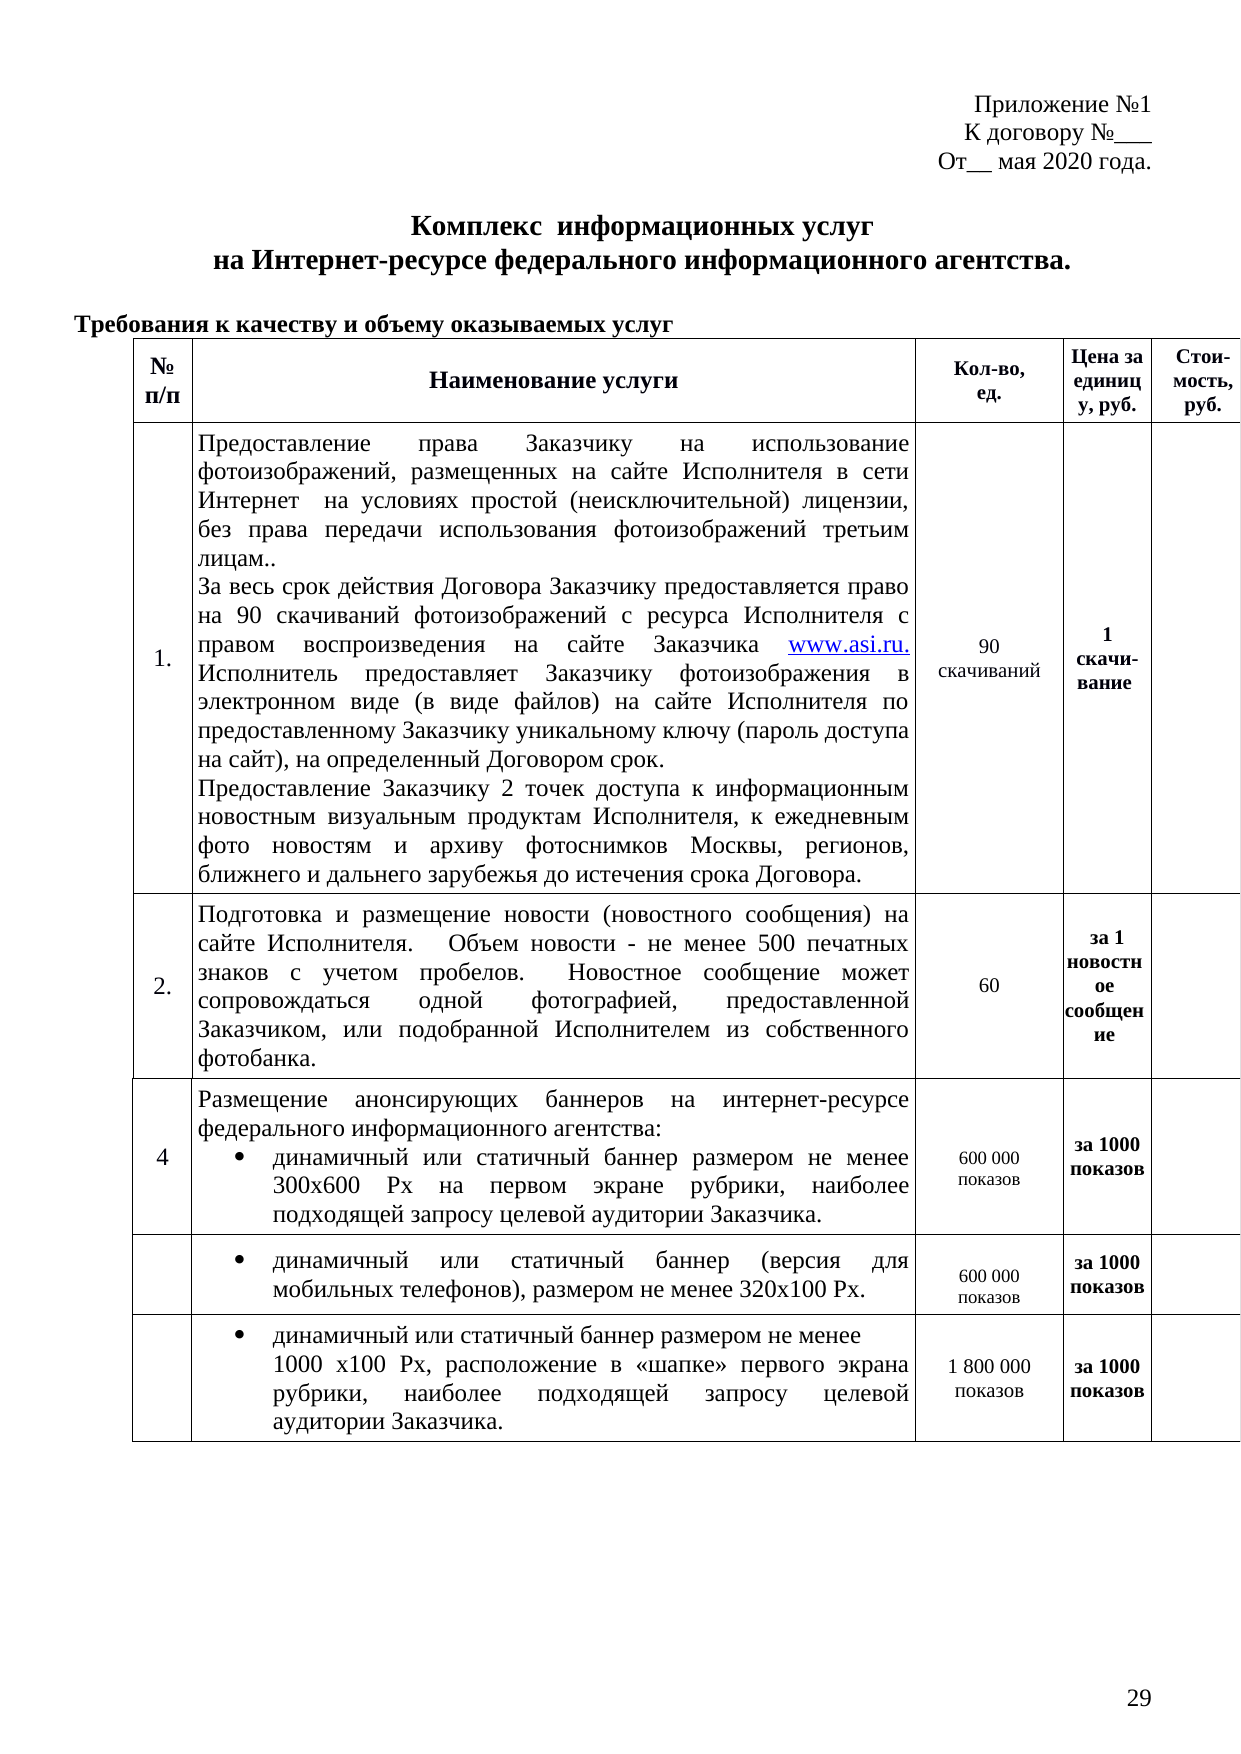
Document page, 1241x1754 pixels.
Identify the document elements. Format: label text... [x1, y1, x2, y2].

table_cell 600 000 показов [916, 1079, 1063, 1234]
table_cell Подготовка и размещение новости (новостного сообщения) на сайте Исполнителя. Объем новости - не менее 500 печатных знаков с учетом пробелов. Новостное сообщение может сопровождаться одной фотографией, предоставленной Заказчиком, или подобранной Исполнителем из собственного фотобанка. [193, 894, 915, 1077]
table_header № п/п [134, 339, 192, 422]
table_header Стоимость, руб. [1152, 339, 1240, 422]
table_cell 4 [133, 1079, 191, 1234]
text Приложение №1 [133, 89, 1152, 117]
text Комплекс информационных услуг [133, 208, 1152, 242]
table_cell 1. [134, 423, 192, 893]
table_cell динамичный или статичный баннер (версия для мобильных телефонов), размером не менее 320х100 Рх. [192, 1235, 915, 1313]
table_cell Размещение анонсирующих баннеров на интернет-ресурсе федерального информационного агентства: динамичный или статичный баннер размером не менее 300x600 Рх на первом экране рубрики, наиболее подходящей запросу целевой аудитории Заказчика. [192, 1079, 915, 1234]
table_cell [1152, 894, 1240, 1077]
table_cell [1152, 1079, 1240, 1234]
table_cell 600 000 показов [916, 1235, 1063, 1313]
text на Интернет-ресурсе федерального информационного агентства. [133, 242, 1152, 276]
table_cell Предоставление права Заказчику на использование фотоизображений, размещенных на сайте Исполнителя в сети Интернет на условиях простой (неисключительной) лицензии, без права передачи использования фотоизображений третьим лицам.. За весь срок действия Договора Заказчику предоставляется право на 90 скачиваний фотоизображений с ресурса Исполнителя с правом воспроизведения на сайте Заказчика www.asi.ru. Исполнитель предоставляет Заказчику фотоизображения в электронном виде (в виде файлов) на сайте Исполнителя по предоставленному Заказчику уникальному ключу (пароль доступа на сайт), на определенный Договором срок. Предоставление Заказчику 2 точек доступа к информационным новостным визуальным продуктам Исполнителя, к ежедневным фото новостям и архиву фотоснимков Москвы, регионов, ближнего и дальнего зарубежья до истечения срока Договора. [193, 423, 915, 893]
table_cell [133, 1235, 191, 1313]
table_cell [133, 1315, 191, 1441]
table_cell [1152, 423, 1240, 893]
table_cell 2. [134, 894, 192, 1077]
text К договору №___ [133, 117, 1152, 146]
text От__ мая 2020 года. [133, 146, 1152, 175]
table_cell 90 скачиваний [916, 423, 1063, 893]
table_cell 60 [916, 894, 1063, 1077]
table_header Кол-во, ед. [916, 339, 1063, 422]
table_cell за 1 новостное сообщение [1064, 894, 1151, 1077]
table_cell 1 800 000 показов [916, 1315, 1063, 1441]
table_header Цена за единицу, руб. [1064, 339, 1151, 422]
table_cell динамичный или статичный баннер размером не менее 1000 x100 Рх, расположение в «шапке» первого экрана рубрики, наиболее подходящей запросу целевой аудитории Заказчика. [192, 1315, 915, 1441]
table_cell за 1000 показов [1064, 1235, 1151, 1313]
table_header Наименование услуги [193, 339, 915, 422]
table_cell [1152, 1235, 1240, 1313]
table_cell за 1000 показов [1064, 1079, 1151, 1234]
table_cell за 1000 показов [1064, 1315, 1151, 1441]
text Требования к качеству и объему оказываемых услуг [74, 309, 1152, 338]
table_cell [1152, 1315, 1240, 1441]
table_cell 1 скачивание [1064, 423, 1151, 893]
